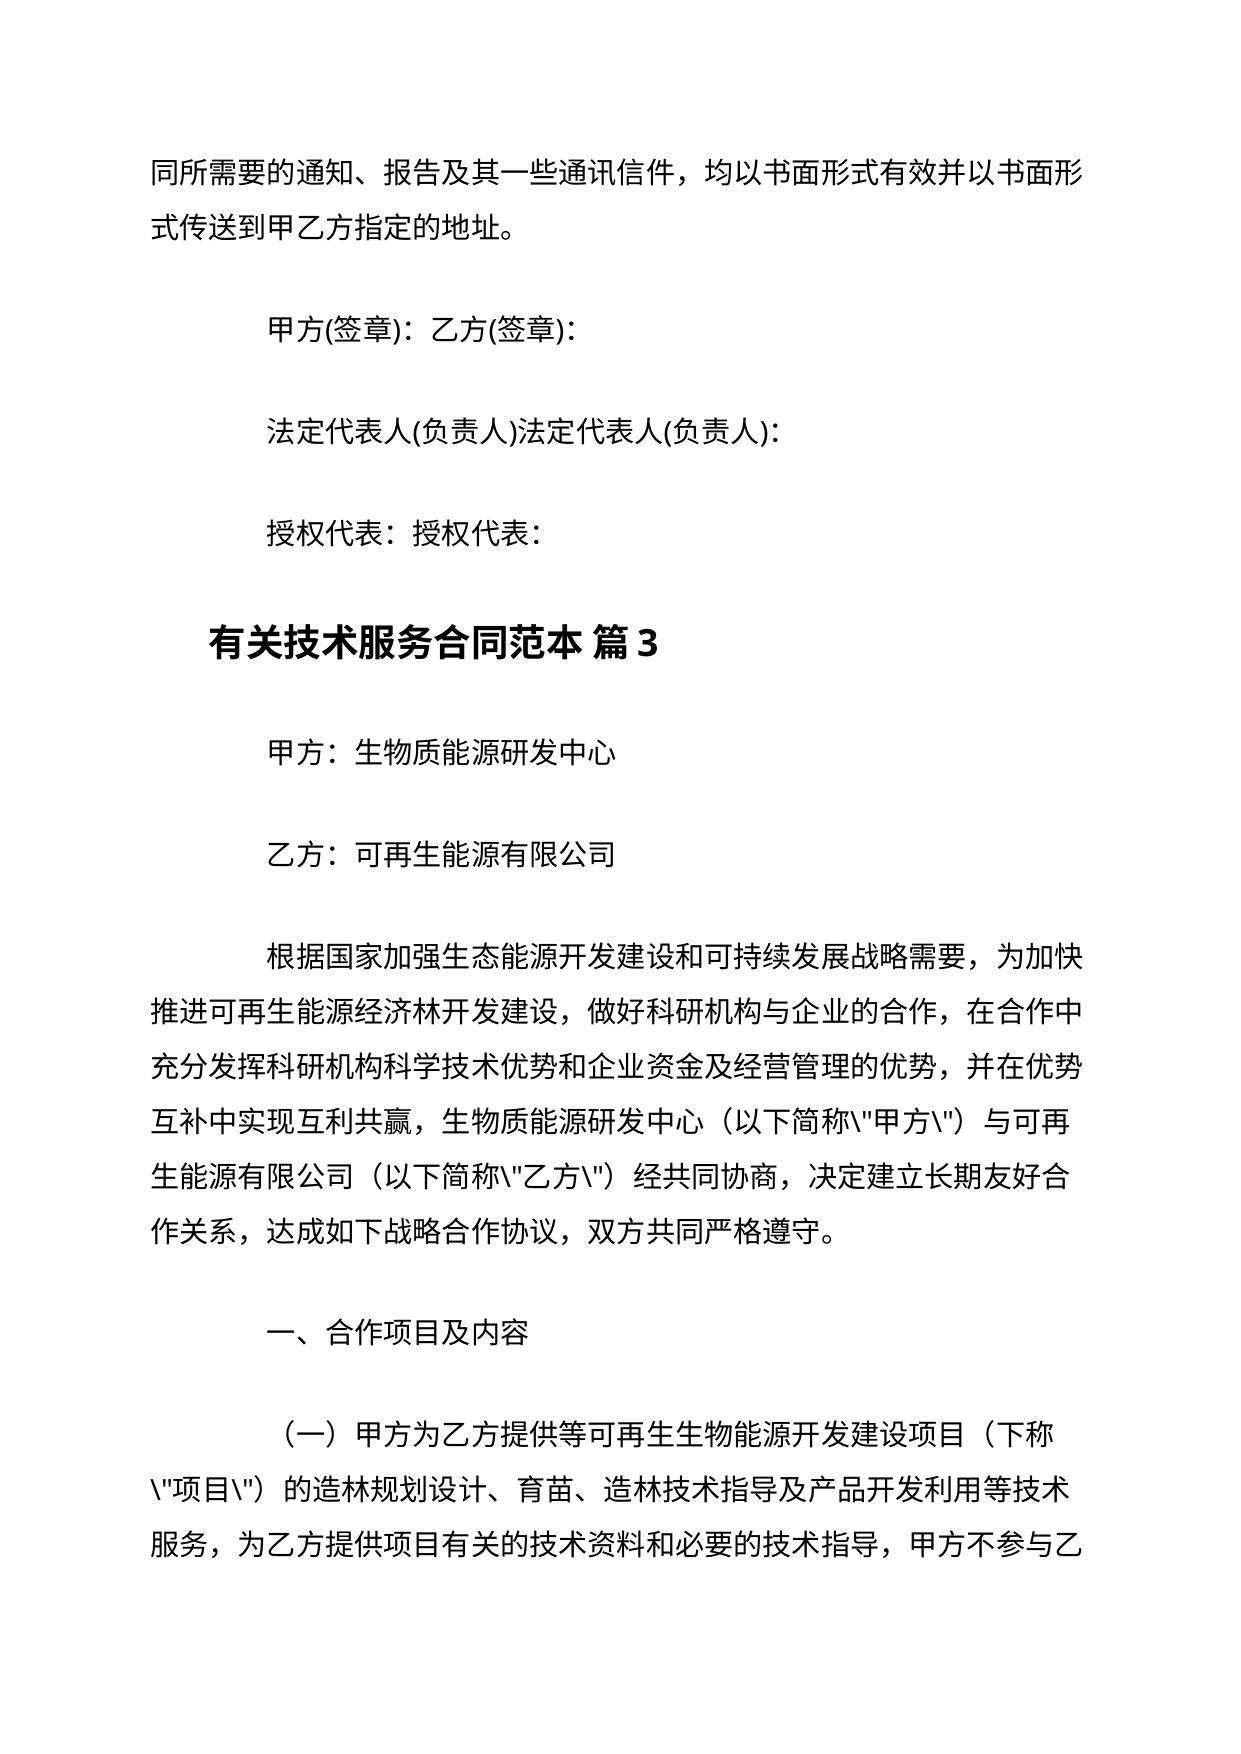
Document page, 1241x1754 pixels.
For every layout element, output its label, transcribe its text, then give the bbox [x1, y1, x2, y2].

text 法定代表人(负责人)法定代表人(负责人)： [150, 409, 1090, 451]
text 授权代表：授权代表： [150, 511, 1090, 553]
text 根据国家加强生态能源开发建设和可持续发展战略需要，为加快推进可再生能源经济林开发建设，做好科研机构与企业的合作，在合作中充分发挥科研机构科学技术优势和企业资金及经营管理的优势，并在优势互补中实现互利共赢，生物质能源研发中心（以下简称\"甲方\"）与可再生能源有限公司（以下简称\"乙方\"）经共同协商，决定建立长期友好合作关系，达成如下战略合作协议，双方共同严格遵守。 [150, 933, 1090, 1251]
text 甲方(签章)：乙方(签章)： [150, 307, 1090, 349]
text 甲方：生物质能源研发中心 [150, 730, 1090, 772]
text 有关技术服务合同范本 篇3 [150, 612, 1090, 667]
text 乙方：可再生能源有限公司 [150, 832, 1090, 874]
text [150, 1412, 1090, 1564]
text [150, 150, 1090, 247]
text 一、合作项目及内容 [150, 1310, 1090, 1352]
